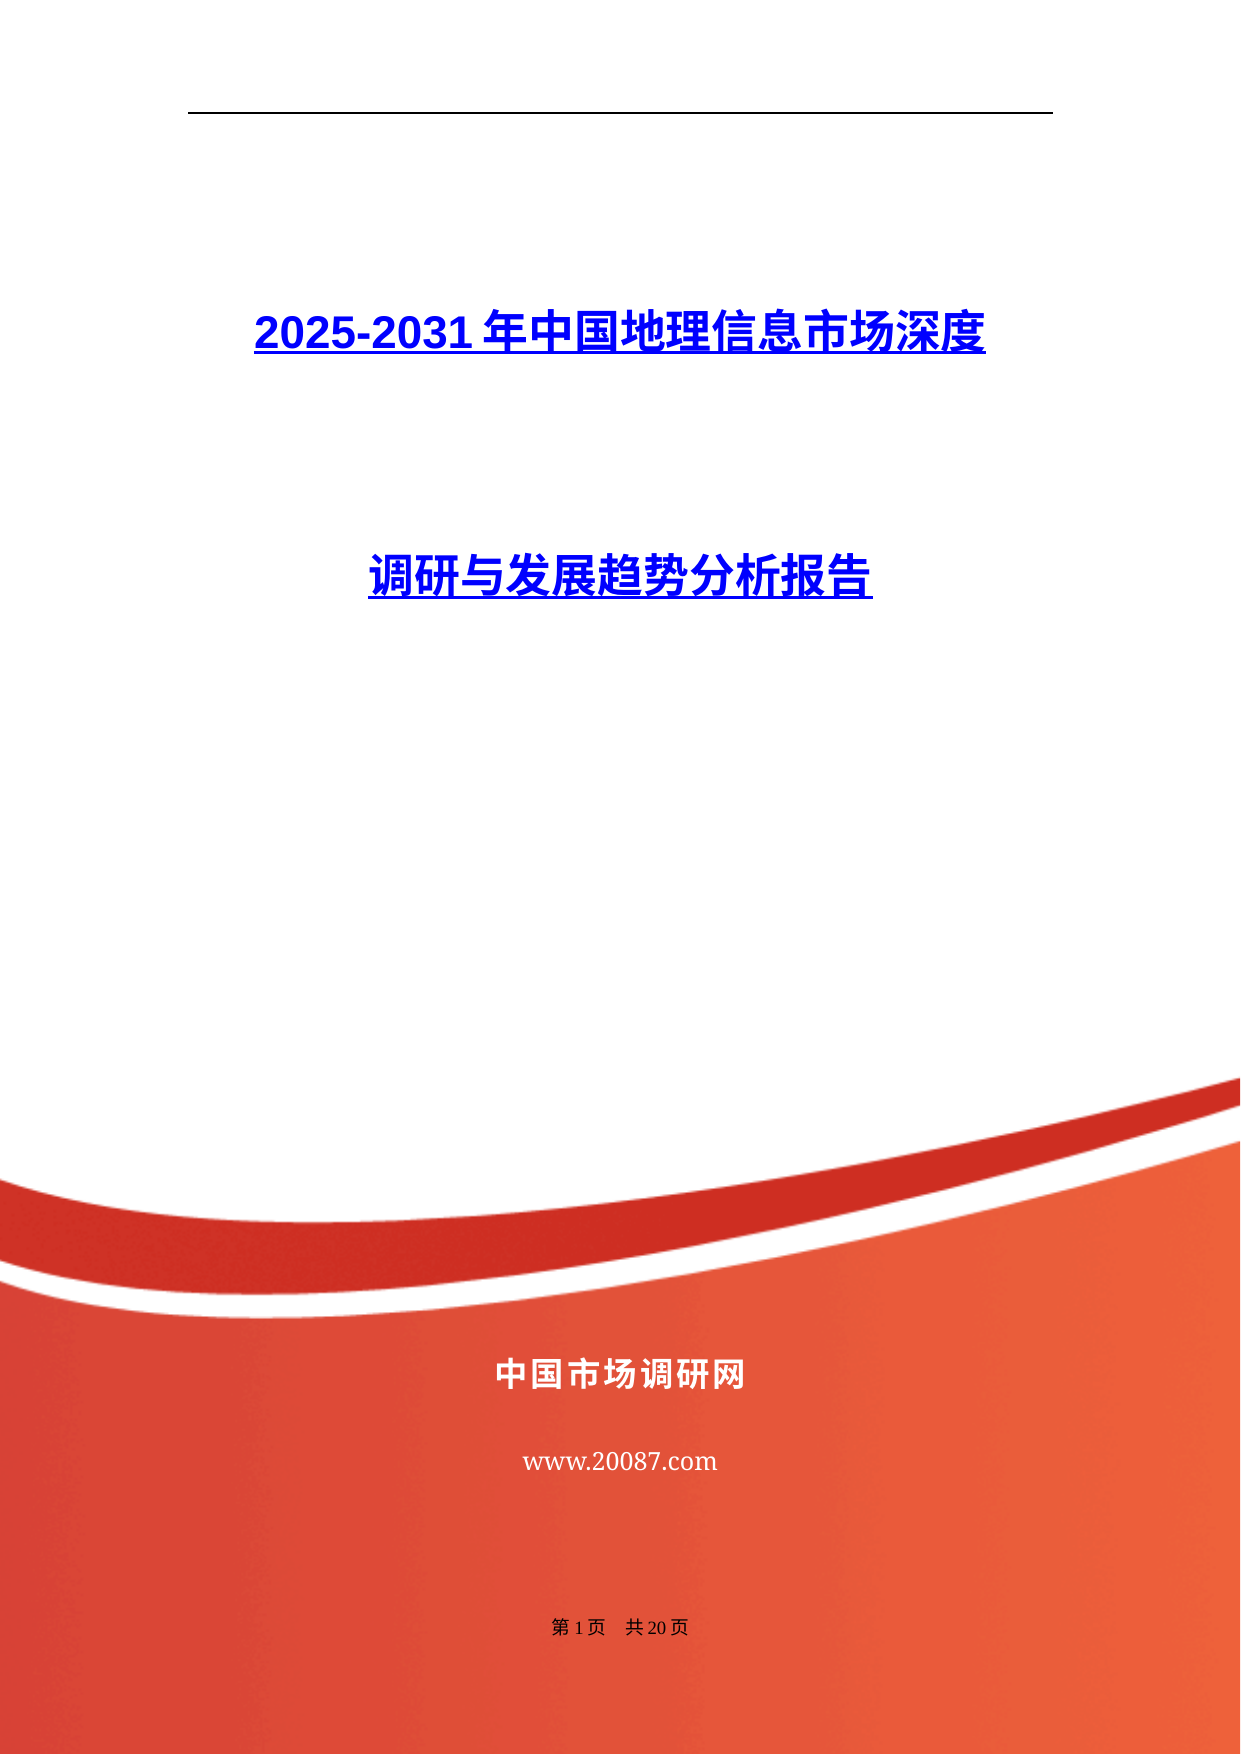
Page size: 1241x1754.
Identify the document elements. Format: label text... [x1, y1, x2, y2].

text www.20087.com [187, 1428, 1053, 1493]
table_header 2025-2031年中国地理信息市场深度调研与发展趋势分析报告 [188, 207, 1053, 773]
picture [0, 1006, 1241, 1754]
subtitle 中国市场调研网 [187, 1339, 1053, 1404]
